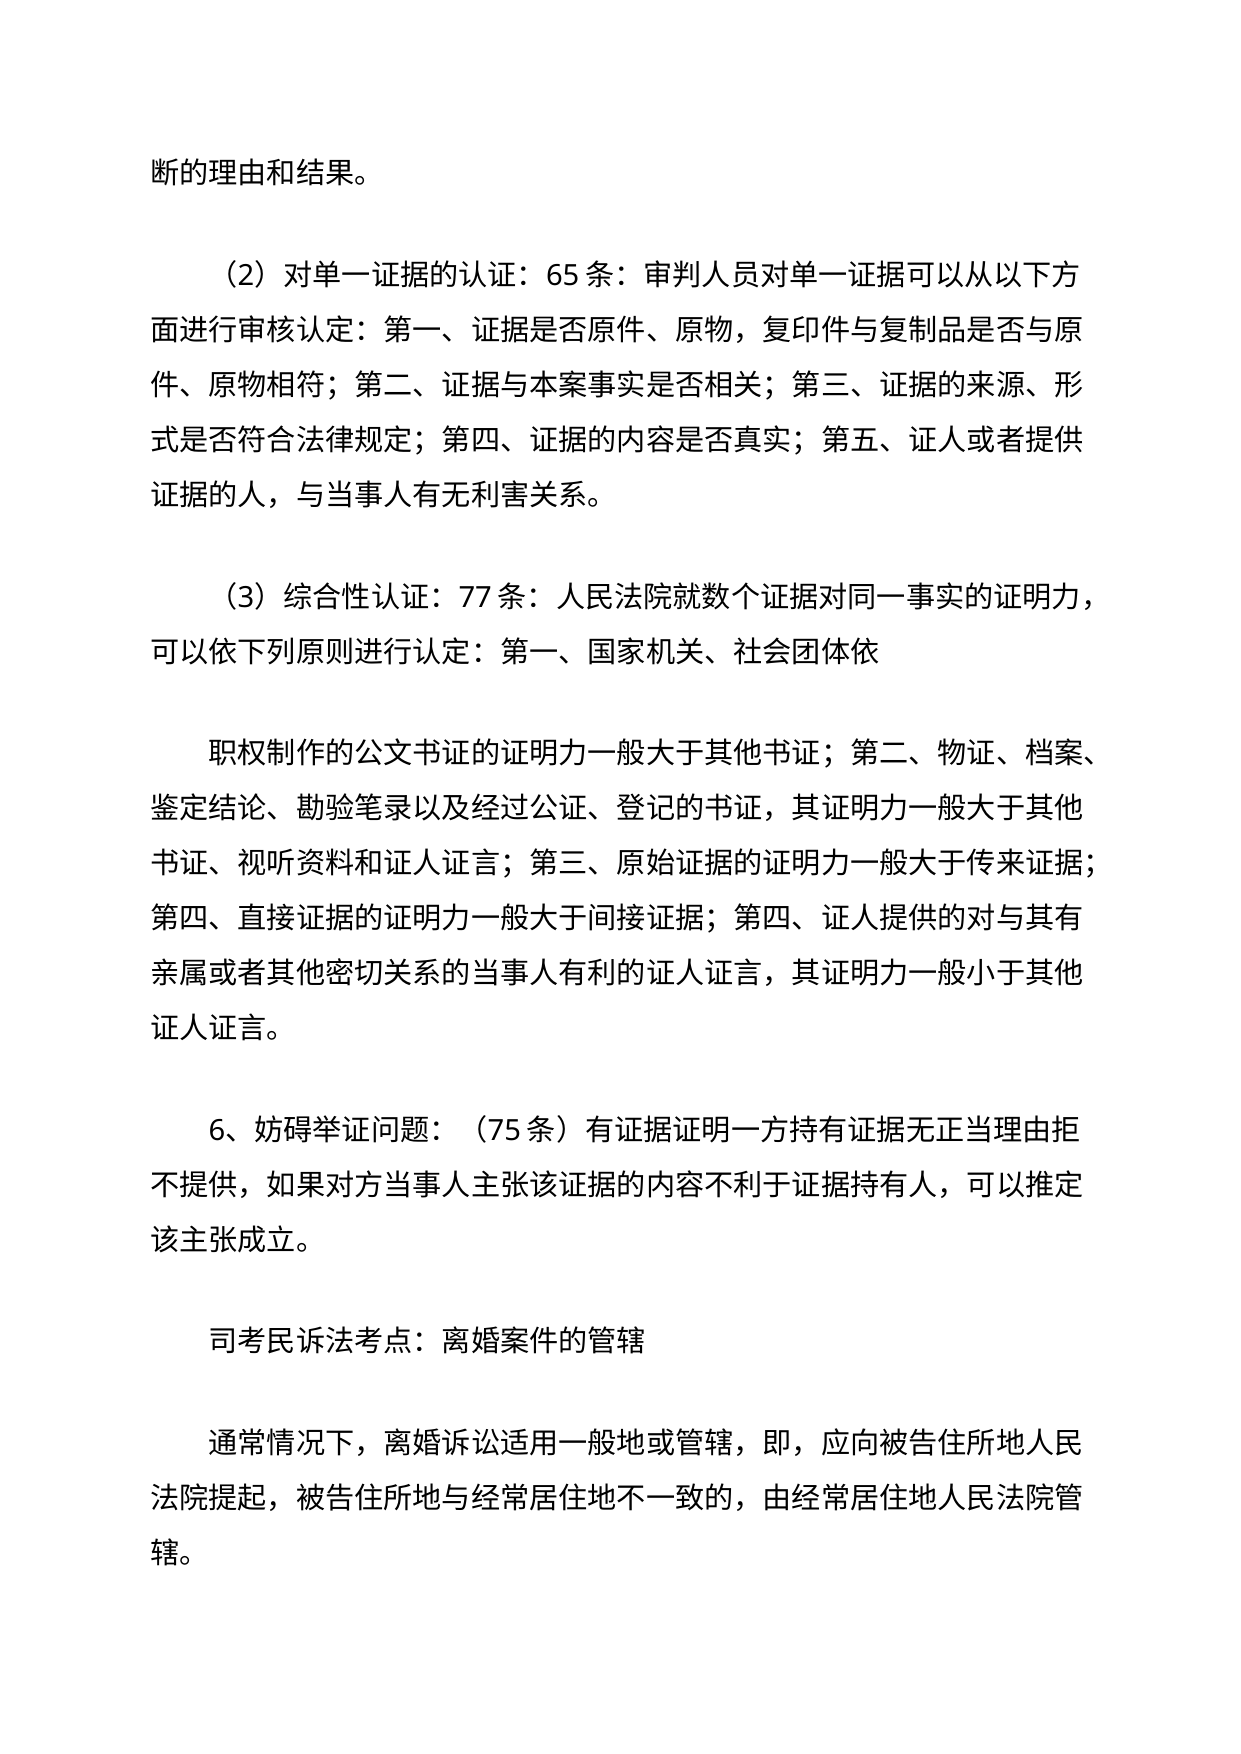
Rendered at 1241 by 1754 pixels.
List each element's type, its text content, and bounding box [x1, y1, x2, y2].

text 通常情况下，离婚诉讼适用一般地或管辖，即，应向被告住所地人民法院提起，被告住所地与经常居住地不一致的，由经常居住地人民法院管辖。 [150, 1420, 1090, 1572]
text 6、妨碍举证问题：（75条）有证据证明一方持有证据无正当理由拒不提供，如果对方当事人主张该证据的内容不利于证据持有人，可以推定该主张成立。 [150, 1106, 1090, 1258]
text 司考民诉法考点：离婚案件的管辖 [150, 1318, 1090, 1360]
text 职权制作的公文书证的证明力一般大于其他书证；第二、物证、档案、鉴定结论、勘验笔录以及经过公证、登记的书证，其证明力一般大于其他书证、视听资料和证人证言；第三、原始证据的证明力一般大于传来证据；第四、直接证据的证明力一般大于间接证据；第四、证人提供的对与其有亲属或者其他密切关系的当事人有利的证人证言，其证明力一般小于其他证人证言。 [150, 730, 1090, 1047]
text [150, 150, 1090, 192]
text （2）对单一证据的认证：65条：审判人员对单一证据可以从以下方面进行审核认定：第一、证据是否原件、原物，复印件与复制品是否与原件、原物相符；第二、证据与本案事实是否相关；第三、证据的来源、形式是否符合法律规定；第四、证据的内容是否真实；第五、证人或者提供证据的人，与当事人有无利害关系。 [150, 252, 1090, 514]
text （3）综合性认证：77条：人民法院就数个证据对同一事实的证明力，可以依下列原则进行认定：第一、国家机关、社会团体依 [150, 573, 1090, 671]
